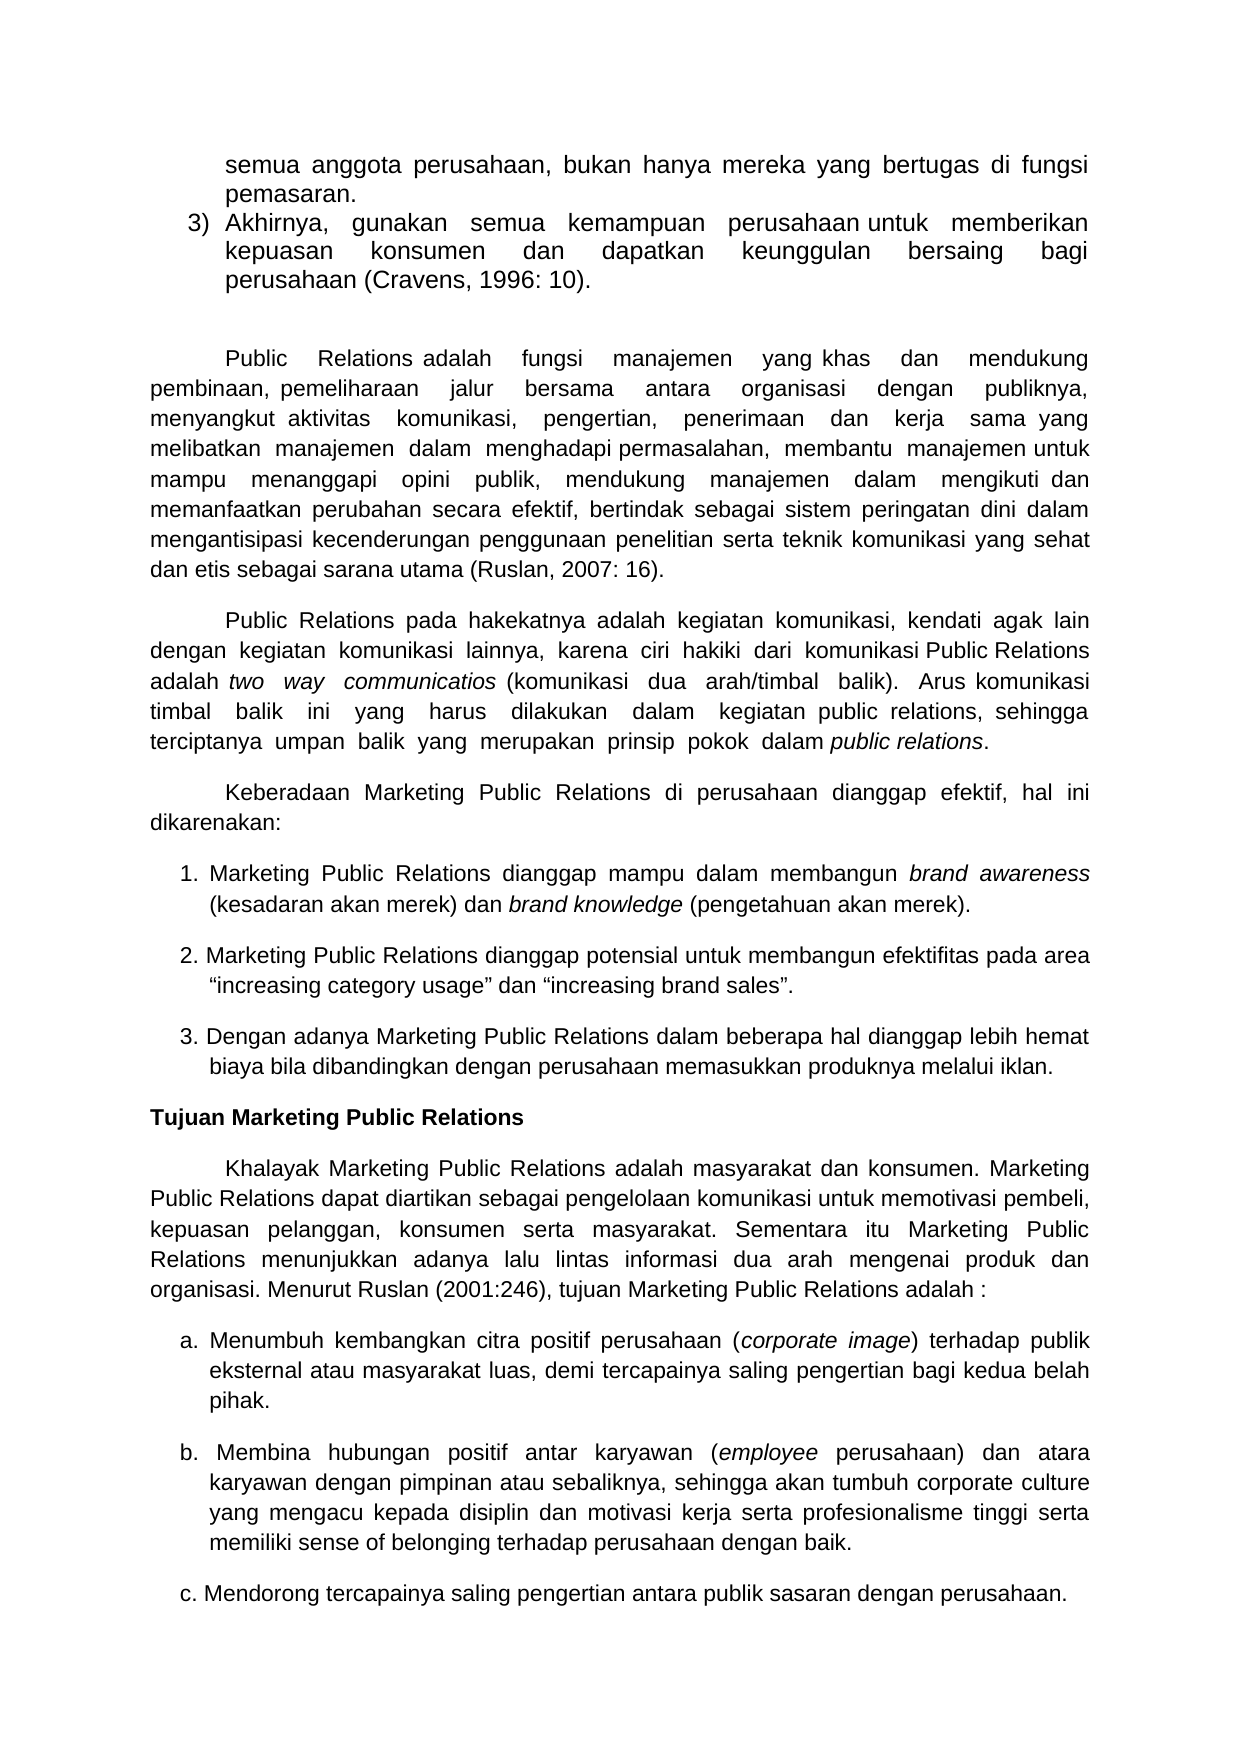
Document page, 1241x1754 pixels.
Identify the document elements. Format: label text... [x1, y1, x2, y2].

text 3. Dengan adanya Marketing Public Relations dalam beberapa hal dianggap lebih hemat biaya bila dibandingkan dengan perusahaan memasukkan produknya melalui iklan. [179, 1023, 1090, 1079]
text Keberadaan Marketing Public Relations di perusahaan dianggap efektif, hal ini dikarenakan: [150, 779, 1090, 836]
text a. Menumbuh kembangkan citra positif perusahaan (corporate image) terhadap publik eksternal atau masyarakat luas, demi tercapainya saling pengertian bagi kedua belah pihak. [179, 1327, 1090, 1414]
text Tujuan Marketing Public Relations [150, 1104, 1090, 1131]
text Public Relations pada hakekatnya adalah kegiatan komunikasi, kendati agak lain dengan kegiatan komunikasi lainnya, karena ciri hakiki dari komunikasi Public Relations adalah two way communicatios (komunikasi dua arah/timbal balik). Arus komunikasi timbal balik ini yang harus dilakukan dalam kegiatan public relations, sehingga terciptanya umpan balik yang merupakan prinsip pokok dalam public relations. [150, 607, 1090, 754]
list Akhirnya, gunakan semua kemampuan perusahaan untuk memberikan kepuasan konsumen dan dapatkan keunggulan bersaing bagi perusahaan (Cravens, 1996: 10). [187, 207, 1090, 294]
text c. Mendorong tercapainya saling pengertian antara publik sasaran dengan perusahaan. [179, 1580, 1090, 1607]
text Public Relations adalah fungsi manajemen yang khas dan mendukung pembinaan, pemeliharaan jalur bersama antara organisasi dengan publiknya, menyangkut aktivitas komunikasi, pengertian, penerimaan dan kerja sama yang melibatkan manajemen dalam menghadapi permasalahan, membantu manajemen untuk mampu menanggapi opini publik, mendukung manajemen dalam mengikuti dan memanfaatkan perubahan secara efektif, bertindak sebagai sistem peringatan dini dalam mengantisipasi kecenderungan penggunaan penelitian serta teknik komunikasi yang sehat dan etis sebagai sarana utama (Ruslan, 2007: 16). [150, 345, 1090, 583]
text 2. Marketing Public Relations dianggap potensial untuk membangun efektifitas pada area “increasing category usage” dan “increasing brand sales”. [179, 942, 1090, 998]
text 1. Marketing Public Relations dianggap mampu dalam membangun brand awareness (kesadaran akan merek) dan brand knowledge (pengetahuan akan merek). [179, 860, 1090, 917]
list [187, 150, 1090, 207]
text Khalayak Marketing Public Relations adalah masyarakat dan konsumen. Marketing Public Relations dapat diartikan sebagai pengelolaan komunikasi untuk memotivasi pembeli, kepuasan pelanggan, konsumen serta masyarakat. Sementara itu Marketing Public Relations menunjukkan adanya lalu lintas informasi dua arah mengenai produk dan organisasi. Menurut Ruslan (2001:246), tujuan Marketing Public Relations adalah : [150, 1155, 1090, 1302]
text b. Membina hubungan positif antar karyawan (employee perusahaan) dan atara karyawan dengan pimpinan atau sebaliknya, sehingga akan tumbuh corporate culture yang mengacu kepada disiplin dan motivasi kerja serta profesionalisme tinggi serta memiliki sense of belonging terhadap perusahaan dengan baik. [179, 1438, 1090, 1556]
